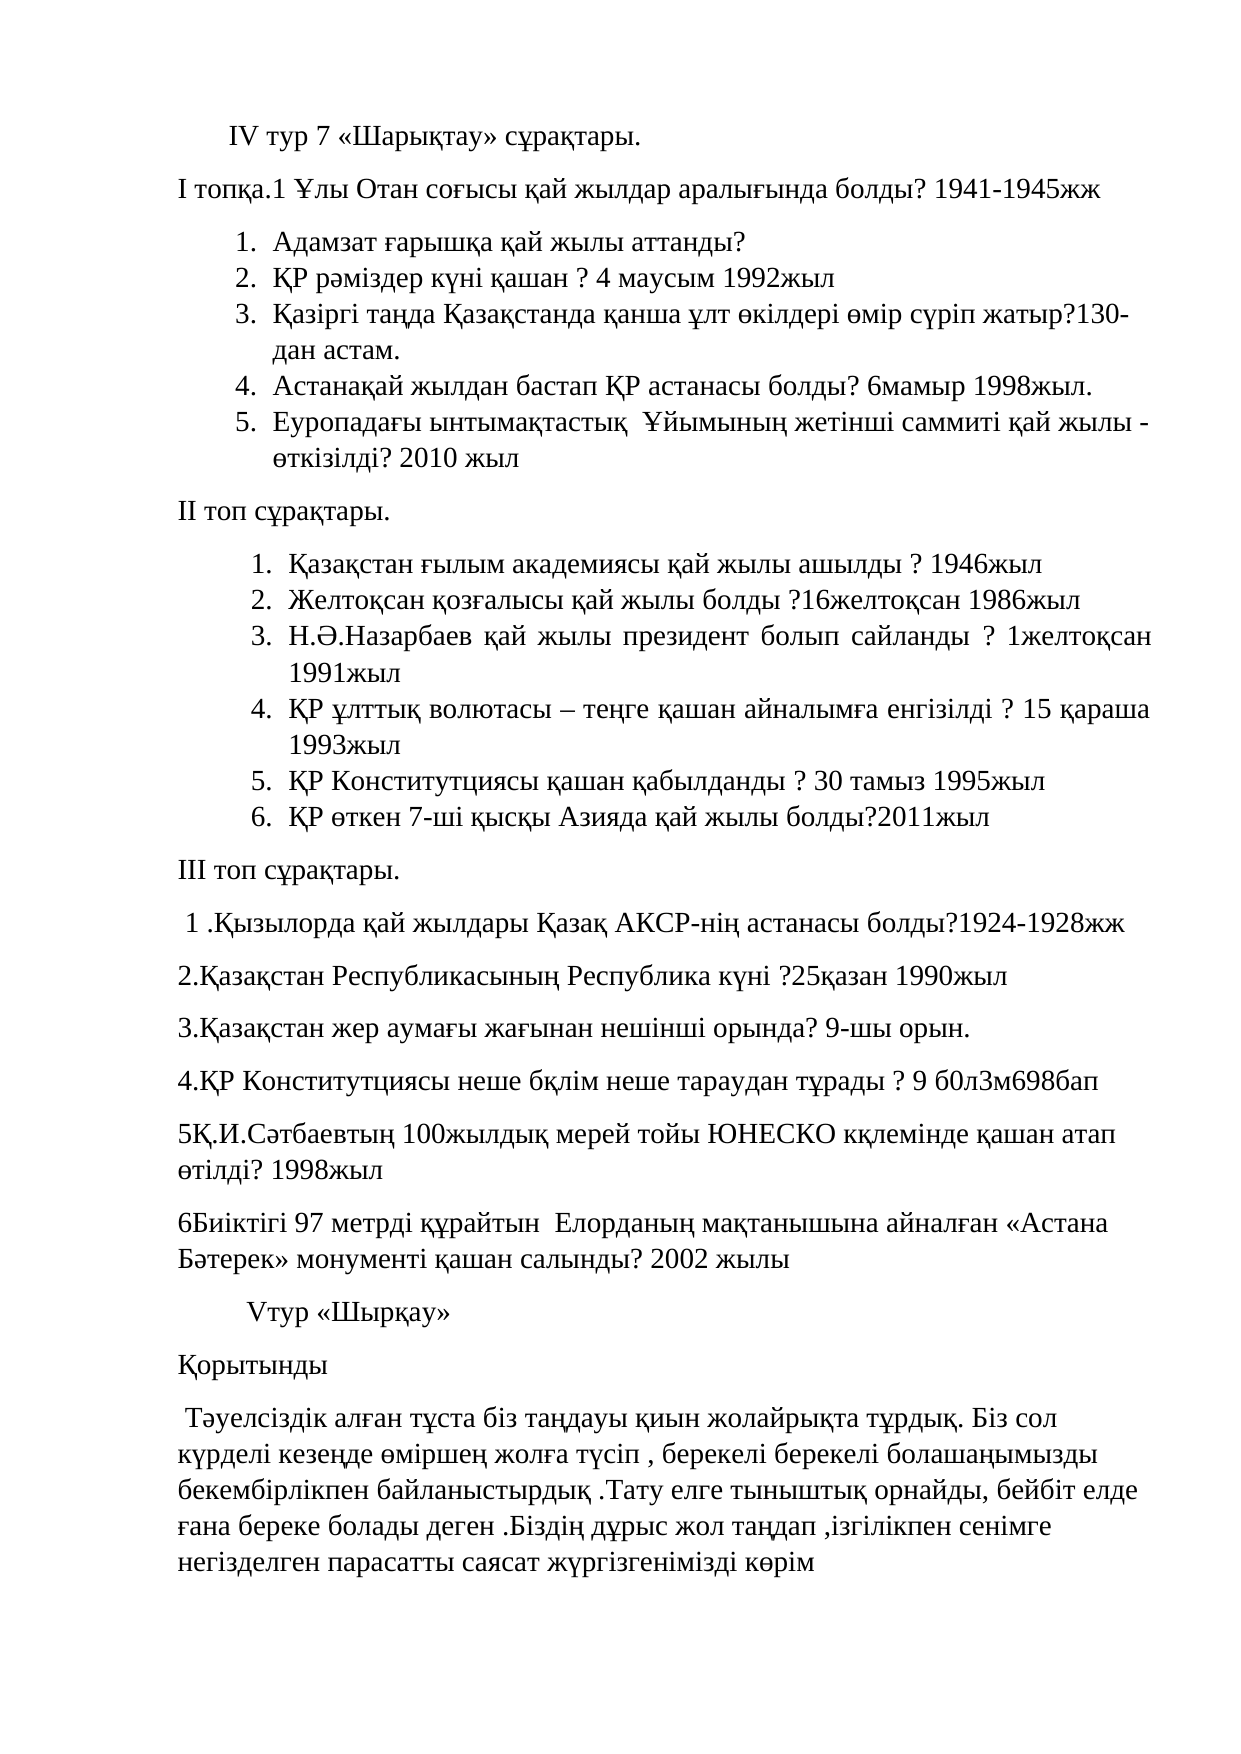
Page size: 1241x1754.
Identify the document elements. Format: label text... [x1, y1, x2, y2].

list Адамзат ғарышқа қай жылы аттанды? [235, 224, 1152, 257]
list ҚР өткен 7-ші қысқы Азияда қай жылы болды?2011жыл [251, 799, 1152, 833]
list ҚР рәміздер күні қашан ? 4 маусым 1992жыл [235, 260, 1152, 293]
list ҚР ұлттық волютасы – теңге қашан айналымға енгізілді ? 15 қараша 1993жыл [251, 691, 1152, 761]
list Н.Ә.Назарбаев қай жылы президент болып сайланды ? 1желтоқсан 1991жыл [251, 618, 1152, 688]
text 5Қ.И.Сәтбаевтың 100жылдық мерей тойы ЮНЕСКО кқлемінде қашан атап өтілді? 1998жыл [177, 1116, 1152, 1186]
text Vтур «Шырқау» [177, 1294, 1152, 1328]
list ҚР Конститутциясы қашан қабылданды ? 30 тамыз 1995жыл [251, 763, 1152, 797]
text I топқа.1 Ұлы Отан соғысы қай жылдар аралығында болды? 1941-1945жж [177, 171, 1152, 204]
list Қазақстан ғылым академиясы қай жылы ашылды ? 1946жыл [251, 546, 1152, 580]
list Астанақай жылдан бастап ҚР астанасы болды? 6мамыр 1998жыл. [235, 368, 1152, 402]
text Қорытынды [177, 1347, 1152, 1380]
text Тәуелсіздік алған тұста біз таңдауы қиын жолайрықта тұрдық. Біз сол күрделі кезеңде өміршең жолға түсіп , берекелі берекелі болашаңымызды бекембірлікпен байланыстырдық .Тату елге тыныштық орнайды, бейбіт елде ғана береке болады деген .Біздің дұрыс жол таңдап ,ізгілікпен сенімге негізделген парасатты саясат жүргізгенімізді көрім [177, 1400, 1152, 1578]
list Қазіргі таңда Қазақстанда қанша ұлт өкілдері өмір сүріп жатыр?130-дан астам. [235, 296, 1152, 366]
text 3.Қазақстан жер аумағы жағынан нешінші орында? 9-шы орын. [177, 1011, 1152, 1044]
text IV тур 7 «Шарықтау» сұрақтары. [177, 118, 1152, 152]
list Еуропадағы ынтымақтастық Ұйымының жетінші саммиті қай жылы -өткізілді? 2010 жыл [235, 404, 1152, 474]
text III топ сұрақтары. [177, 852, 1152, 886]
list Желтоқсан қозғалысы қай жылы болды ?16желтоқсан 1986жыл [251, 582, 1152, 616]
text 1 .Қызылорда қай жылдары Қазақ АКСР-нің астанасы болды?1924-1928жж [177, 905, 1152, 938]
text 4.ҚР Конститутциясы неше бқлім неше тараудан тұрады ? 9 б0л3м698бап [177, 1063, 1152, 1097]
text 2.Қазақстан Республикасының Республика күні ?25қазан 1990жыл [177, 958, 1152, 991]
text II топ сұрақтары. [177, 493, 1152, 527]
text 6Биіктігі 97 метрді құрайтын Елорданың мақтанышына айналған «Астана Бәтерек» монументі қашан салынды? 2002 жылы [177, 1205, 1152, 1275]
